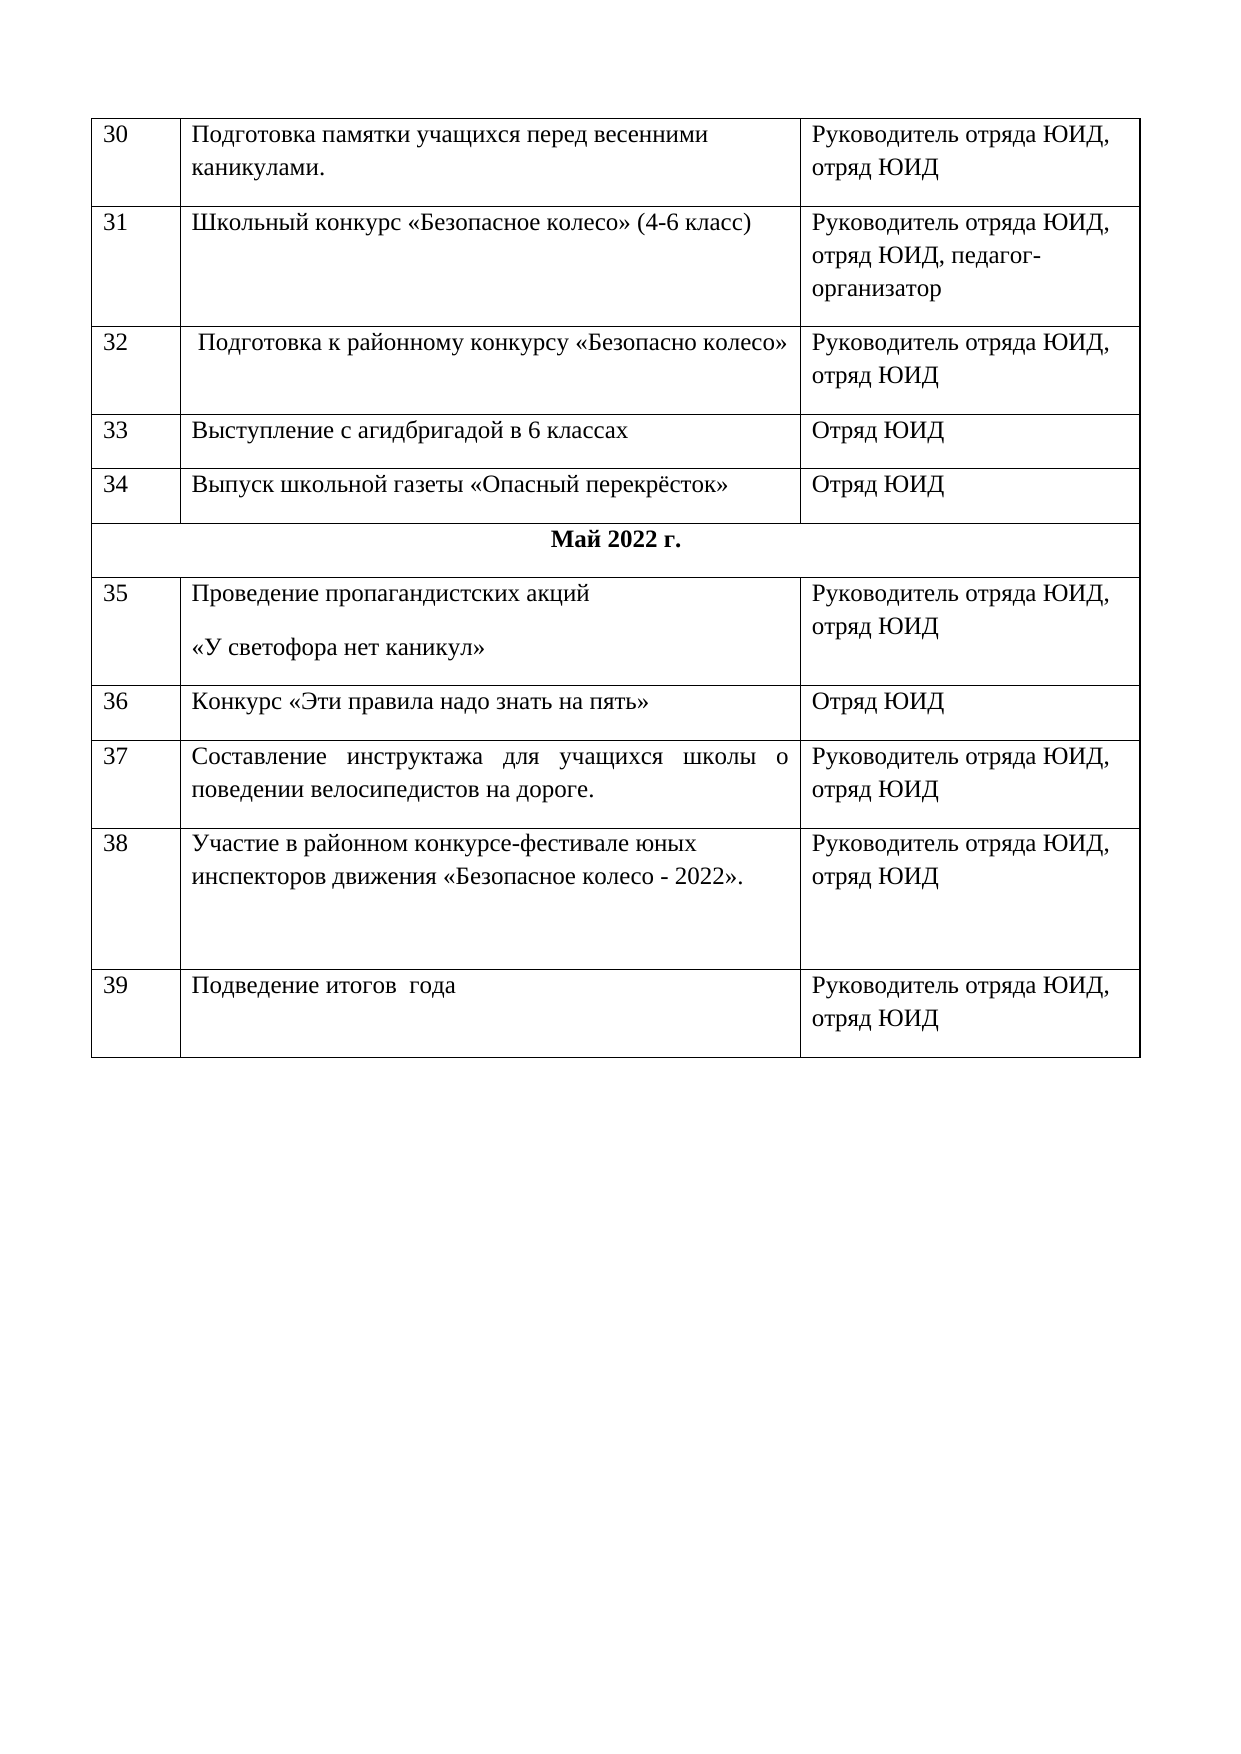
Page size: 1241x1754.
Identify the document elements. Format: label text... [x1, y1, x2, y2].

table_cell Руководитель отряда ЮИД, отряд ЮИД [801, 119, 1139, 206]
table_cell Выпуск школьной газеты «Опасный перекрёсток» [181, 469, 800, 523]
table_cell Выступление с агидбригадой в 6 классах [181, 415, 800, 468]
table_cell Конкурс «Эти правила надо знать на пять» [181, 686, 800, 740]
table_cell Руководитель отряда ЮИД, отряд ЮИД [801, 578, 1139, 685]
table_cell Подготовка к районному конкурсу «Безопасно колесо» [181, 327, 800, 414]
table_cell 38 [92, 829, 180, 969]
table_cell 39 [92, 970, 180, 1057]
table_cell Школьный конкурс «Безопасное колесо» (4-6 класс) [181, 207, 800, 326]
table_cell Подведение итогов года [181, 970, 800, 1057]
table_cell Руководитель отряда ЮИД, отряд ЮИД, педагог-организатор [801, 207, 1139, 326]
table_cell Проведение пропагандистских акций «У светофора нет каникул» [181, 578, 800, 685]
table_cell Отряд ЮИД [801, 469, 1139, 523]
table_cell Подготовка памятки учащихся перед весенними каникулами. [181, 119, 800, 206]
table_cell 34 [92, 469, 180, 523]
table_cell Составление инструктажа для учащихся школы о поведении велосипедистов на дороге. [181, 741, 800, 827]
table_cell Руководитель отряда ЮИД, отряд ЮИД [801, 829, 1139, 969]
table_cell Руководитель отряда ЮИД, отряд ЮИД [801, 327, 1139, 414]
table_cell 36 [92, 686, 180, 740]
table_cell Участие в районном конкурсе-фестивале юных инспекторов движения «Безопасное колесо - 2022». [181, 829, 800, 969]
table_cell 30 [92, 119, 180, 206]
table_cell Отряд ЮИД [801, 686, 1139, 740]
table_cell 37 [92, 741, 180, 827]
table_cell Руководитель отряда ЮИД, отряд ЮИД [801, 741, 1139, 827]
table_cell 35 [92, 578, 180, 685]
table_cell 31 [92, 207, 180, 326]
table_cell 33 [92, 415, 180, 468]
table_cell Отряд ЮИД [801, 415, 1139, 468]
table_cell Руководитель отряда ЮИД, отряд ЮИД [801, 970, 1139, 1057]
table_cell Май 2022 г. [92, 524, 1139, 577]
table_cell 32 [92, 327, 180, 414]
